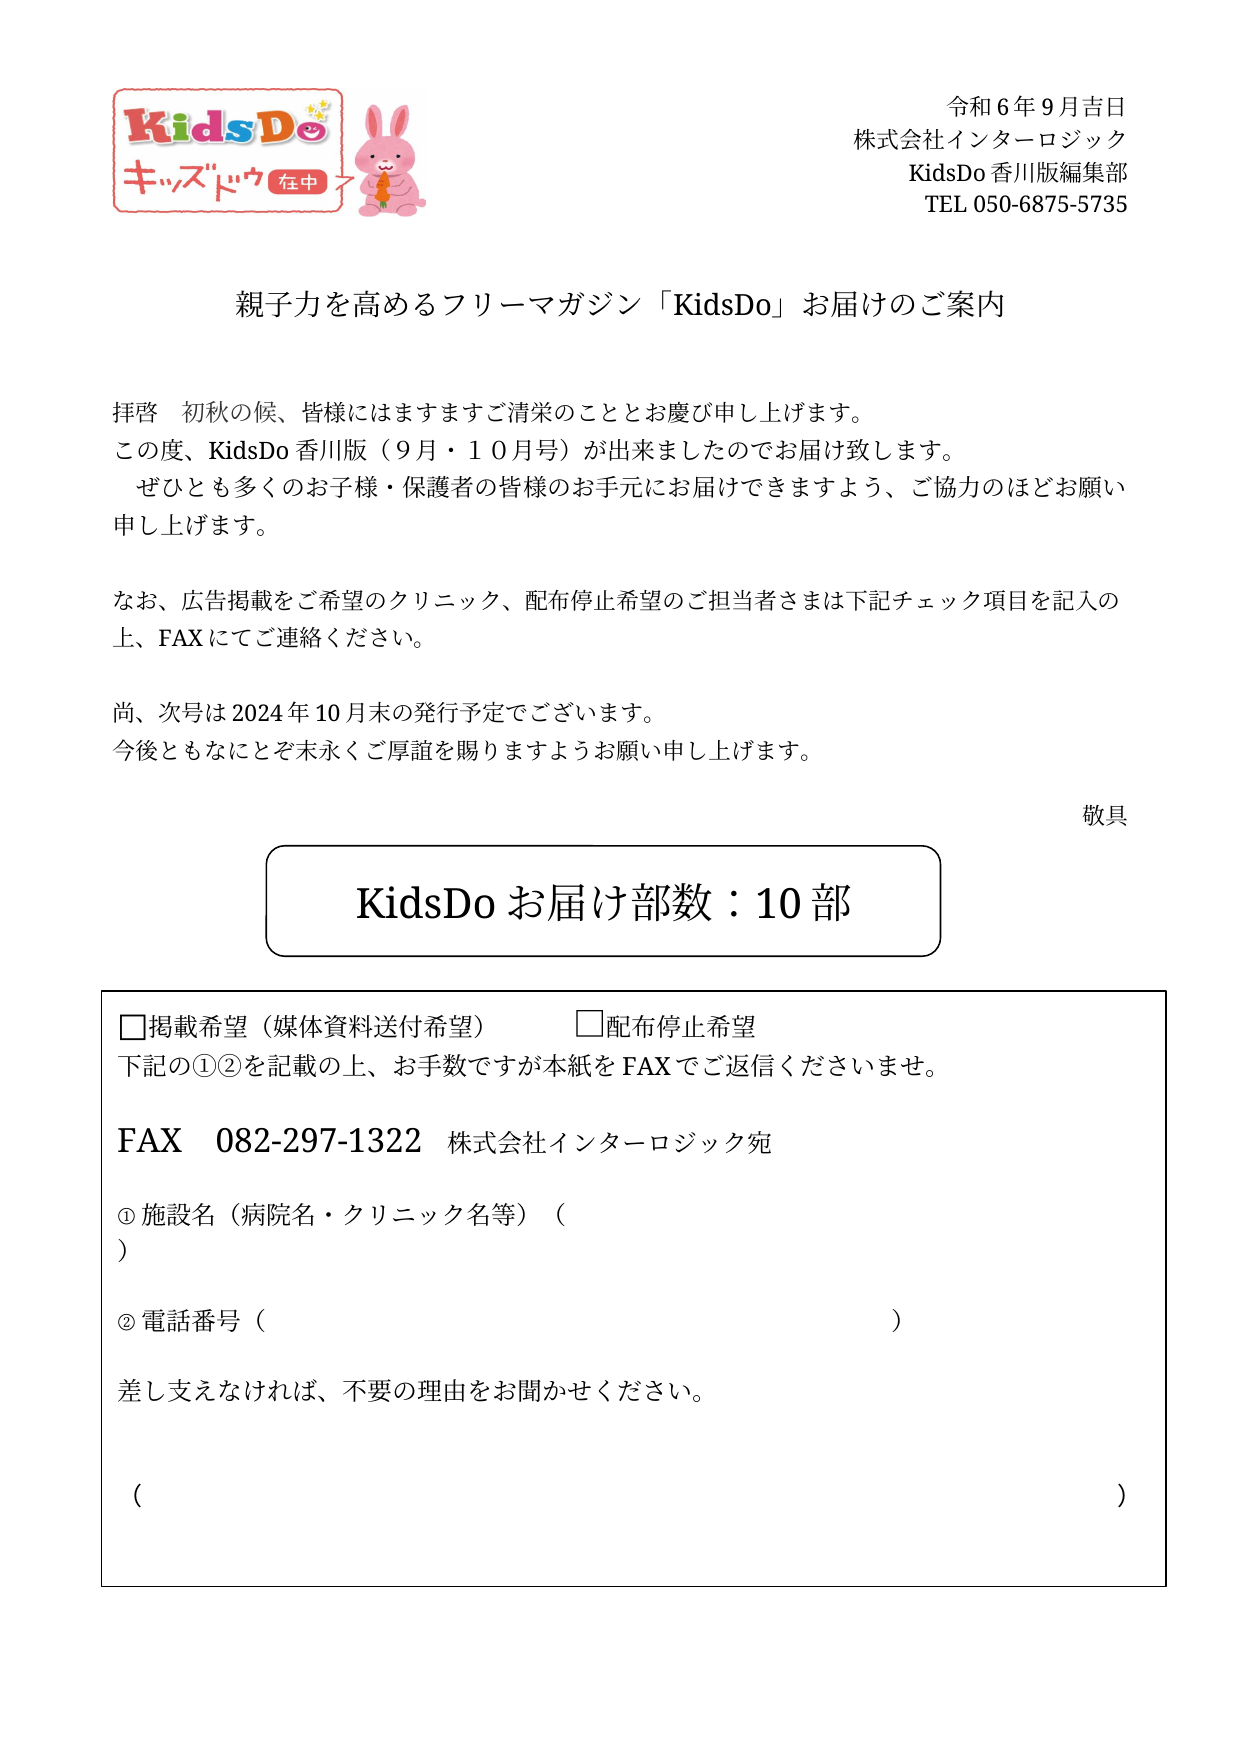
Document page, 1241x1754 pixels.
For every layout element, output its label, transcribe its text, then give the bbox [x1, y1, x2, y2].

text 令和6年9月吉日 [427, 89, 1128, 122]
text ぜひとも多くのお子様・保護者の皆様のお手元にお届けできますよう、ご協力のほどお願い申し上げます。 [112, 467, 1128, 542]
text KidsDo香川版編集部 [427, 155, 1128, 188]
text TEL 050-6875-5735 [112, 188, 1128, 219]
text 尚、次号は2024年10月末の発行予定でございます。 [112, 692, 1128, 729]
text 今後ともなにとぞ末永くご厚誼を賜りますようお願い申し上げます。 [112, 729, 1128, 767]
text 敬具 [112, 798, 1128, 831]
picture [112, 88, 427, 217]
text 親子力を高めるフリーマガジン「KidsDo」お届けのご案内 [112, 282, 1128, 324]
text 拝啓 初秋の候、皆様にはますますご清栄のこととお慶び申し上げます。 [112, 392, 1128, 429]
text なお、広告掲載をご希望のクリニック、配布停止希望のご担当者さまは下記チェック項目を記入の上、FAXにてご連絡ください。 [112, 579, 1128, 654]
text 株式会社インターロジック [427, 122, 1128, 155]
text この度、KidsDo 香川版（９月・１０月号）が出来ましたのでお届け致します。 [112, 429, 1128, 467]
